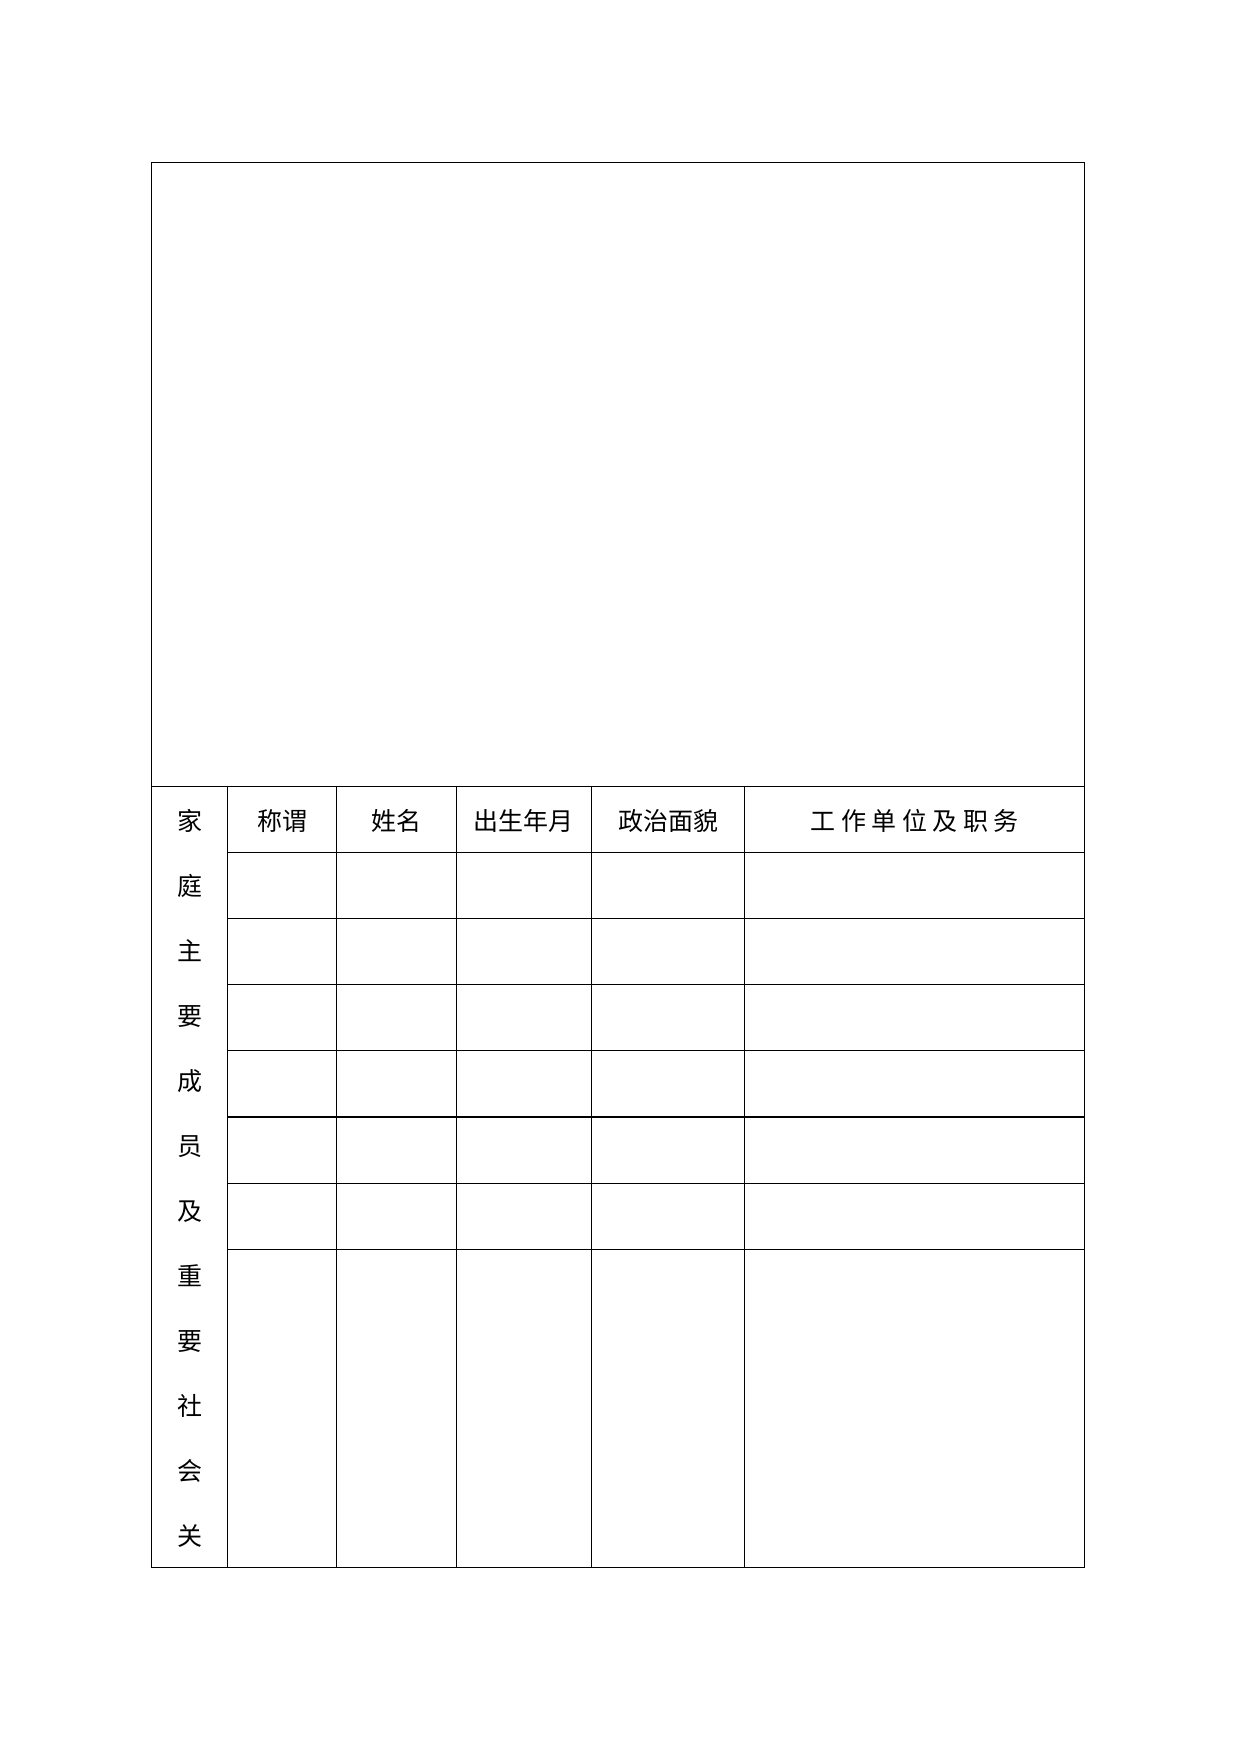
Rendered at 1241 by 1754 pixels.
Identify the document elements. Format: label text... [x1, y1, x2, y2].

table_cell 家 庭 主 要 成 员 及 重 要 社 会 关 系 [152, 787, 227, 1567]
table_cell 工 作 单 位 及 职 务 [745, 787, 1084, 852]
table_cell [457, 1250, 591, 1567]
table_cell [457, 853, 591, 918]
table_cell [152, 163, 1084, 786]
table_cell [457, 985, 591, 1050]
table_cell [745, 1051, 1084, 1116]
table_cell [457, 1051, 591, 1116]
table_cell [745, 1118, 1084, 1182]
table_cell [592, 1250, 744, 1567]
table_cell [745, 919, 1084, 984]
table_cell [337, 919, 456, 984]
table_cell [228, 1184, 336, 1248]
table_cell [457, 1184, 591, 1248]
table_cell 出生年月 [457, 787, 591, 852]
table_cell [745, 985, 1084, 1050]
table_cell [337, 1051, 456, 1116]
table_cell 姓名 [337, 787, 456, 852]
table_cell [592, 1184, 744, 1248]
table_cell [228, 853, 336, 918]
table_cell [745, 1184, 1084, 1248]
table_cell [592, 1051, 744, 1116]
table_cell [457, 1118, 591, 1182]
table_cell 称谓 [228, 787, 336, 852]
table_cell [337, 853, 456, 918]
table_cell [745, 853, 1084, 918]
table_cell [337, 985, 456, 1050]
table_cell [228, 1250, 336, 1567]
table_cell [457, 919, 591, 984]
table_cell [337, 1184, 456, 1248]
table_cell [592, 1118, 744, 1182]
table_cell [337, 1118, 456, 1182]
table_cell [745, 1250, 1084, 1567]
table_cell [592, 853, 744, 918]
table_cell [337, 1250, 456, 1567]
table_cell [228, 1118, 336, 1182]
table_cell [592, 919, 744, 984]
table_cell [228, 985, 336, 1050]
table_cell [228, 1051, 336, 1116]
table_cell 政治面貌 [592, 787, 744, 852]
table_cell [228, 919, 336, 984]
table_cell [592, 985, 744, 1050]
